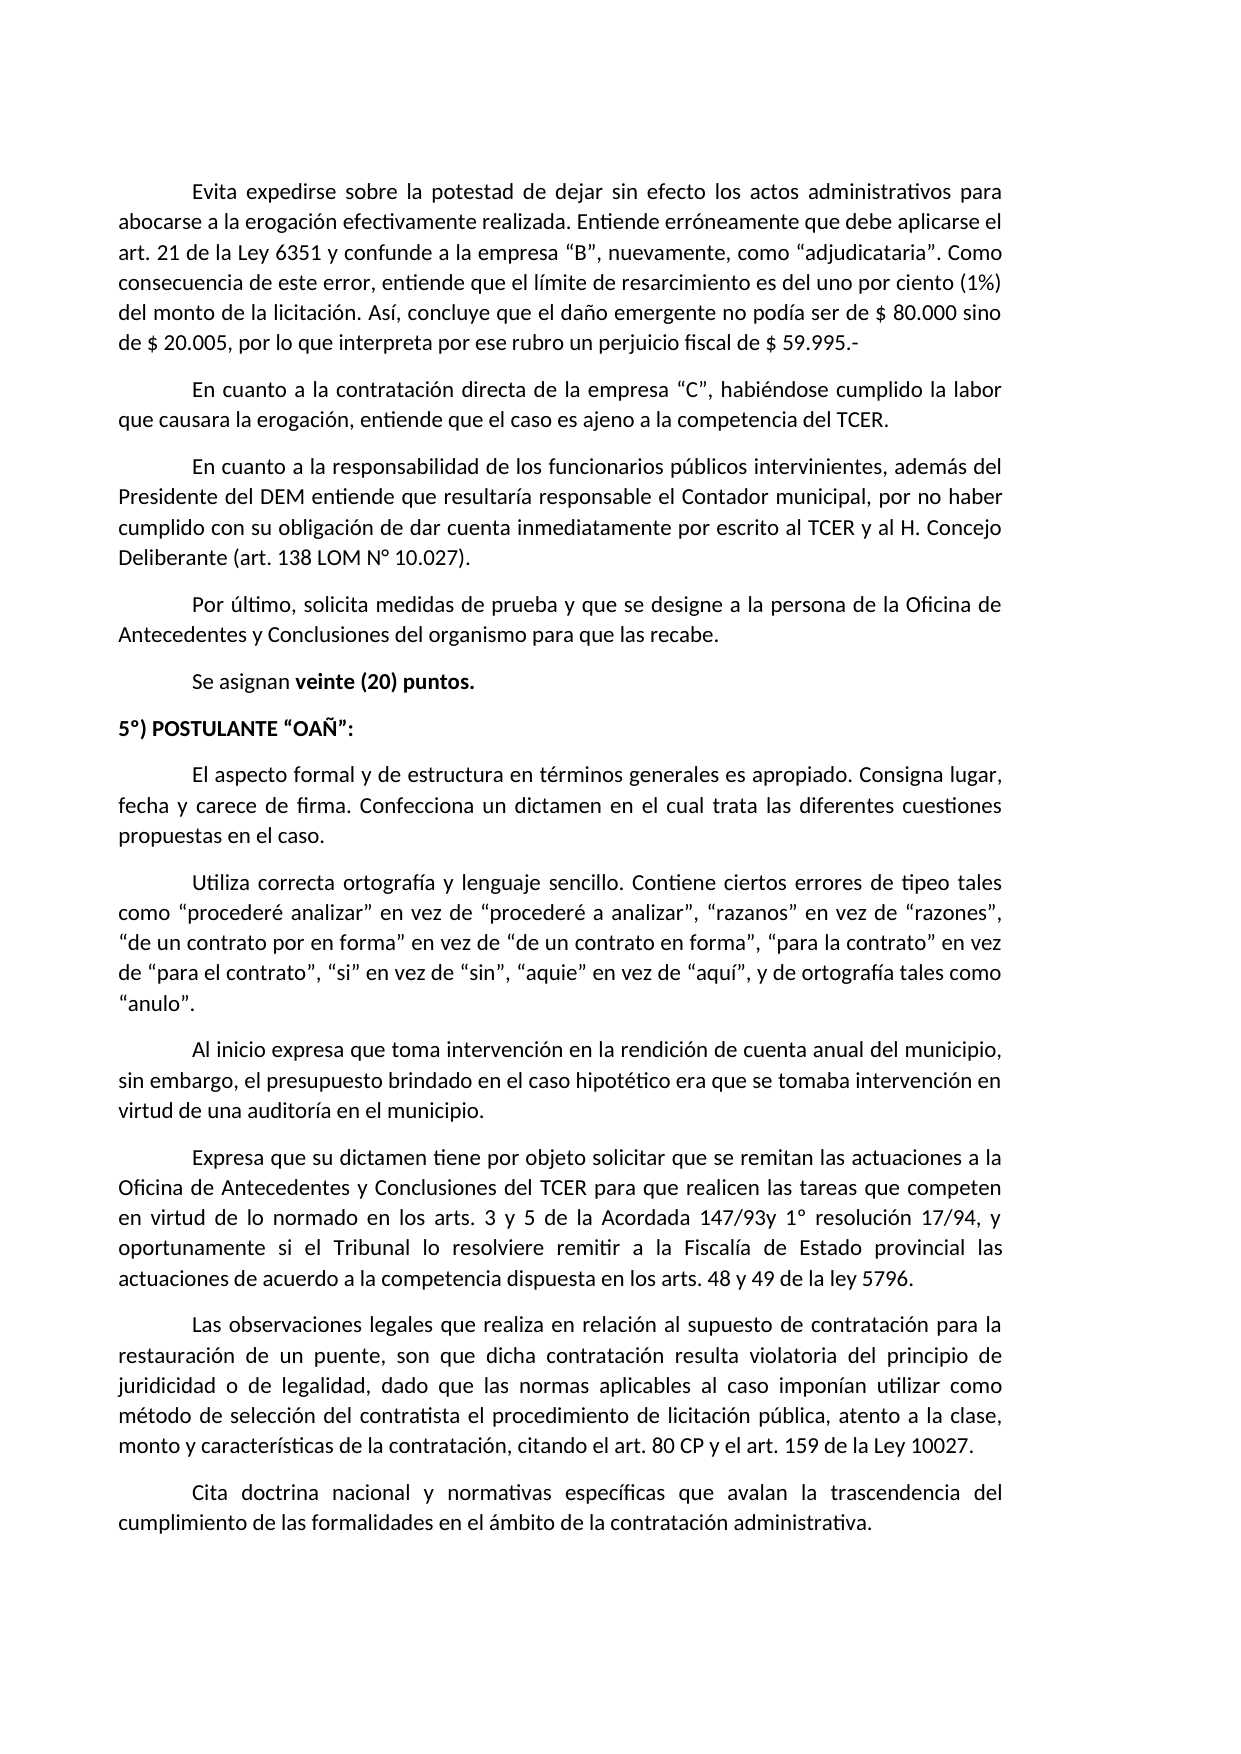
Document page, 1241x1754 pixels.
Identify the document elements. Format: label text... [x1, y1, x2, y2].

text Evita expedirse sobre la potestad de dejar sin efecto los actos administrativos para abocarse a la erogación efectivamente realizada. Entiende erróneamente que debe aplicarse el art. 21 de la Ley 6351 y confunde a la empresa “B”, nuevamente, como “adjudicataria”. Como consecuencia de este error, entiende que el límite de resarcimiento es del uno por ciento (1%) del monto de la licitación. Así, concluye que el daño emergente no podía ser de $ 80.000 sino de $ 20.005, por lo que interpreta por ese rubro un perjuicio fiscal de $ 59.995.- [118, 177, 1004, 356]
text Utiliza correcta ortografía y lenguaje sencillo. Contiene ciertos errores de tipeo tales como “procederé analizar” en vez de “procederé a analizar”, “razanos” en vez de “razones”, “de un contrato por en forma” en vez de “de un contrato en forma”, “para la contrato” en vez de “para el contrato”, “si” en vez de “sin”, “aquie” en vez de “aquí”, y de ortografía tales como “anulo”. [118, 868, 1004, 1017]
text Al inicio expresa que toma intervención en la rendición de cuenta anual del municipio, sin embargo, el presupuesto brindado en el caso hipotético era que se tomaba intervención en virtud de una auditoría en el municipio. [118, 1036, 1004, 1124]
text Se asignan veinte (20) puntos. [118, 667, 1004, 695]
text 5º) POSTULANTE “OAÑ”: [118, 714, 1004, 742]
text Expresa que su dictamen tiene por objeto solicitar que se remitan las actuaciones a la Oficina de Antecedentes y Conclusiones del TCER para que realicen las tareas que competen en virtud de lo normado en los arts. 3 y 5 de la Acordada 147/93y 1º resolución 17/94, y oportunamente si el Tribunal lo resolviere remitir a la Fiscalía de Estado provincial las actuaciones de acuerdo a la competencia dispuesta en los arts. 48 y 49 de la ley 5796. [118, 1143, 1004, 1292]
text El aspecto formal y de estructura en términos generales es apropiado. Consigna lugar, fecha y carece de firma. Confecciona un dictamen en el cual trata las diferentes cuestiones propuestas en el caso. [118, 761, 1004, 849]
text En cuanto a la responsabilidad de los funcionarios públicos intervinientes, además del Presidente del DEM entiende que resultaría responsable el Contador municipal, por no haber cumplido con su obligación de dar cuenta inmediatamente por escrito al TCER y al H. Concejo Deliberante (art. 138 LOM N° 10.027). [118, 452, 1004, 571]
text Las observaciones legales que realiza en relación al supuesto de contratación para la restauración de un puente, son que dicha contratación resulta violatoria del principio de juridicidad o de legalidad, dado que las normas aplicables al caso imponían utilizar como método de selección del contratista el procedimiento de licitación pública, atento a la clase, monto y características de la contratación, citando el art. 80 CP y el art. 159 de la Ley 10027. [118, 1311, 1004, 1459]
text En cuanto a la contratación directa de la empresa “C”, habiéndose cumplido la labor que causara la erogación, entiende que el caso es ajeno a la competencia del TCER. [118, 375, 1004, 433]
text Cita doctrina nacional y normativas específicas que avalan la trascendencia del cumplimiento de las formalidades en el ámbito de la contratación administrativa. [118, 1478, 1004, 1536]
text Por último, solicita medidas de prueba y que se designe a la persona de la Oficina de Antecedentes y Conclusiones del organismo para que las recabe. [118, 590, 1004, 648]
